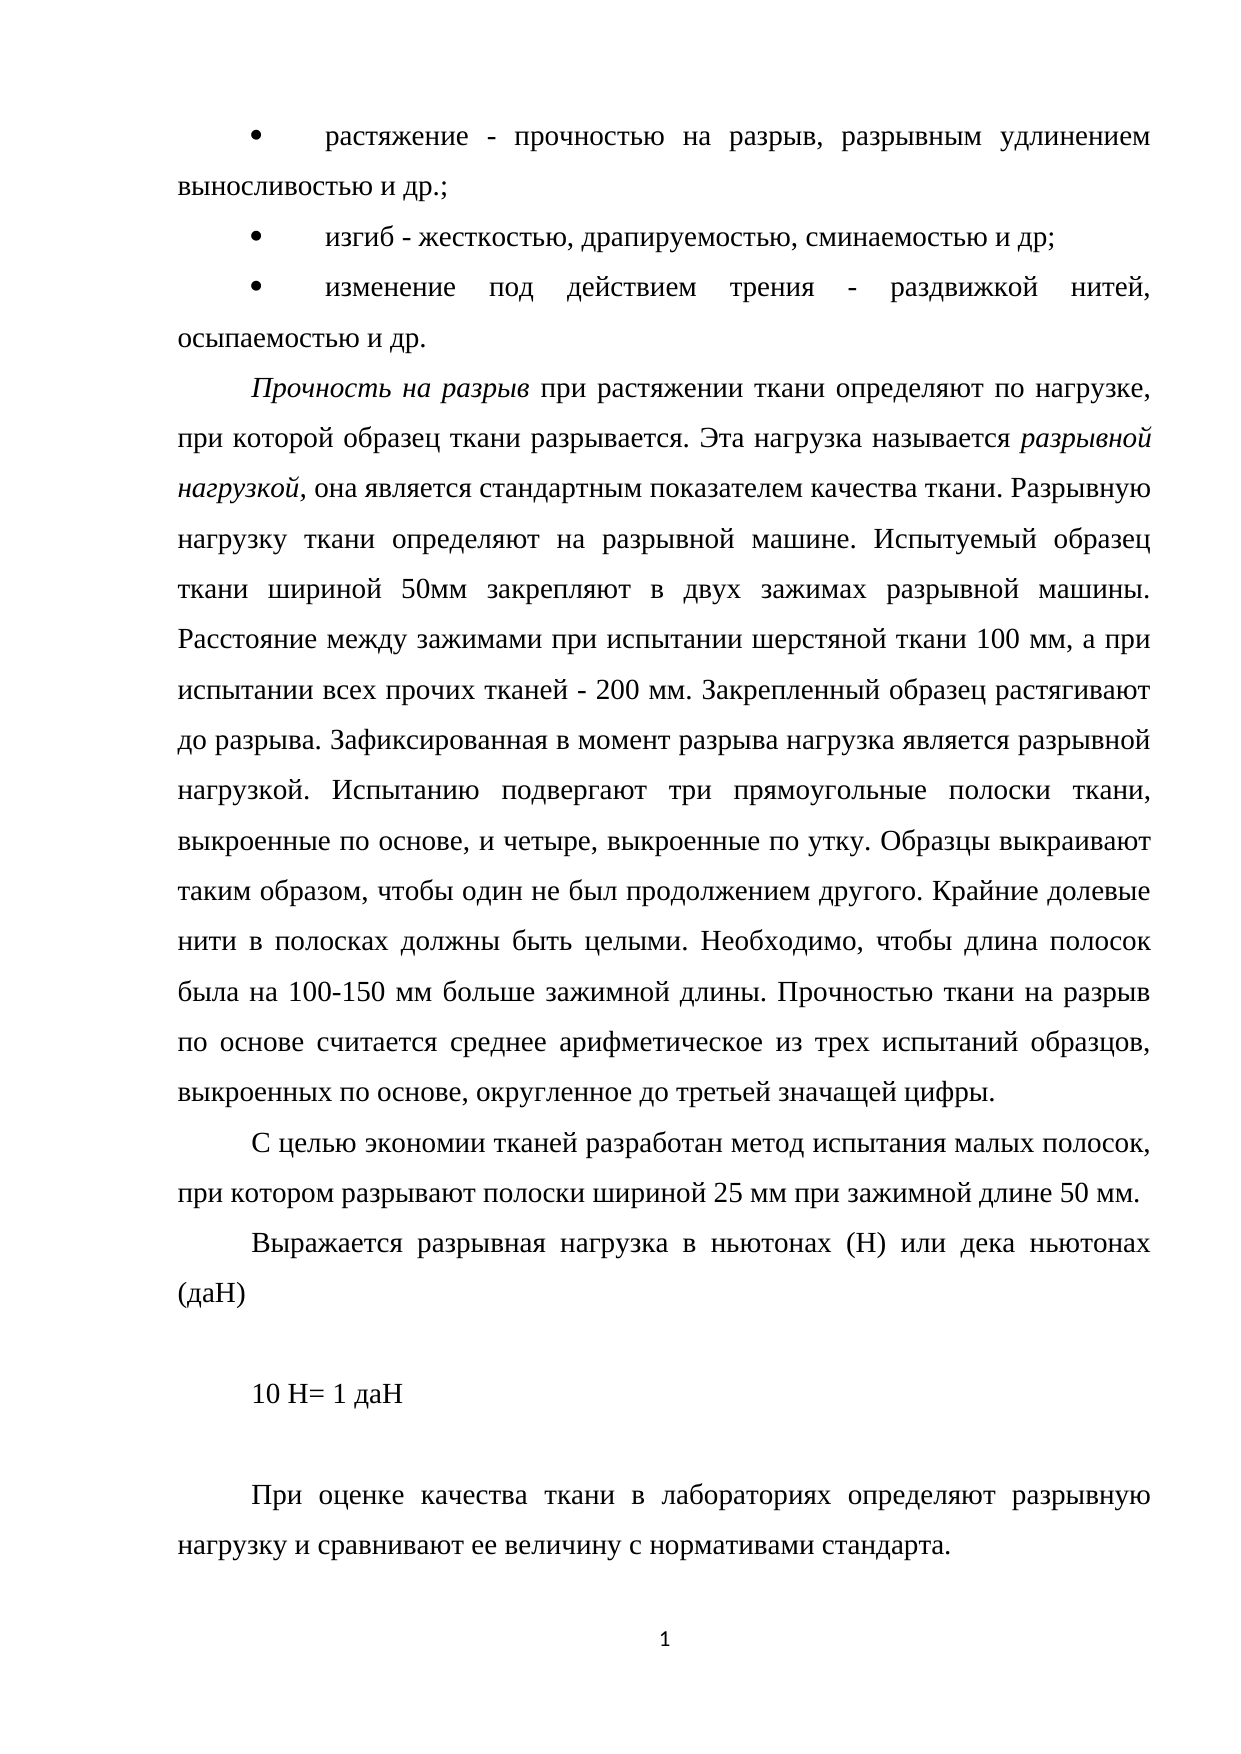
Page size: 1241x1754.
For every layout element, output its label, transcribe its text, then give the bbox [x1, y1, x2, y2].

text 10 Н= 1 даН [177, 1376, 1152, 1410]
list растяжение - прочностью на разрыв, разрывным удлинением выносливостью и др.; [177, 118, 1152, 202]
text С целью экономии тканей разработан метод испытания малых полосок, при котором разрывают полоски шириной 25 мм при зажимной длине 50 мм. [177, 1125, 1152, 1208]
text Прочность на разрыв при растяжении ткани определяют по нагрузке, при которой образец ткани разрывается. Эта нагрузка называется разрывной нагрузкой, она является стандартным показателем качества ткани. Разрывную нагрузку ткани определяют на разрывной машине. Испытуемый образец ткани шириной 50мм закрепляют в двух зажимах разрывной машины. Расстояние между зажимами при испытании шерстяной ткани 100 мм, а при испытании всех прочих тканей - 200 мм. Закрепленный образец растягивают до разрыва. Зафиксированная в момент разрыва нагрузка является разрывной нагрузкой. Испытанию подвергают три прямоугольные полоски ткани, выкроенные по основе, и четыре, выкроенные по утку. Образцы выкраивают таким образом, чтобы один не был продолжением другого. Крайние долевые нити в полосках должны быть целыми. Необходимо, чтобы длина полосок была на 100-150 мм больше зажимной длины. Прочностью ткани на разрыв по основе считается среднее арифметическое из трех испытаний образцов, выкроенных по основе, округленное до третьей значащей цифры. [177, 370, 1152, 1108]
list изменение под действием трения - раздвижкой нитей, осыпаемостью и др. [177, 269, 1152, 353]
text При оценке качества ткани в лабораториях определяют разрывную нагрузку и сравнивают ее величину с нормативами стандарта. [177, 1477, 1152, 1561]
list изгиб - жесткостью, драпируемостью, сминаемостью и др; [177, 219, 1152, 252]
text Выражается разрывная нагрузка в ньютонах (Н) или дека ньютонах (даН) [177, 1225, 1152, 1309]
